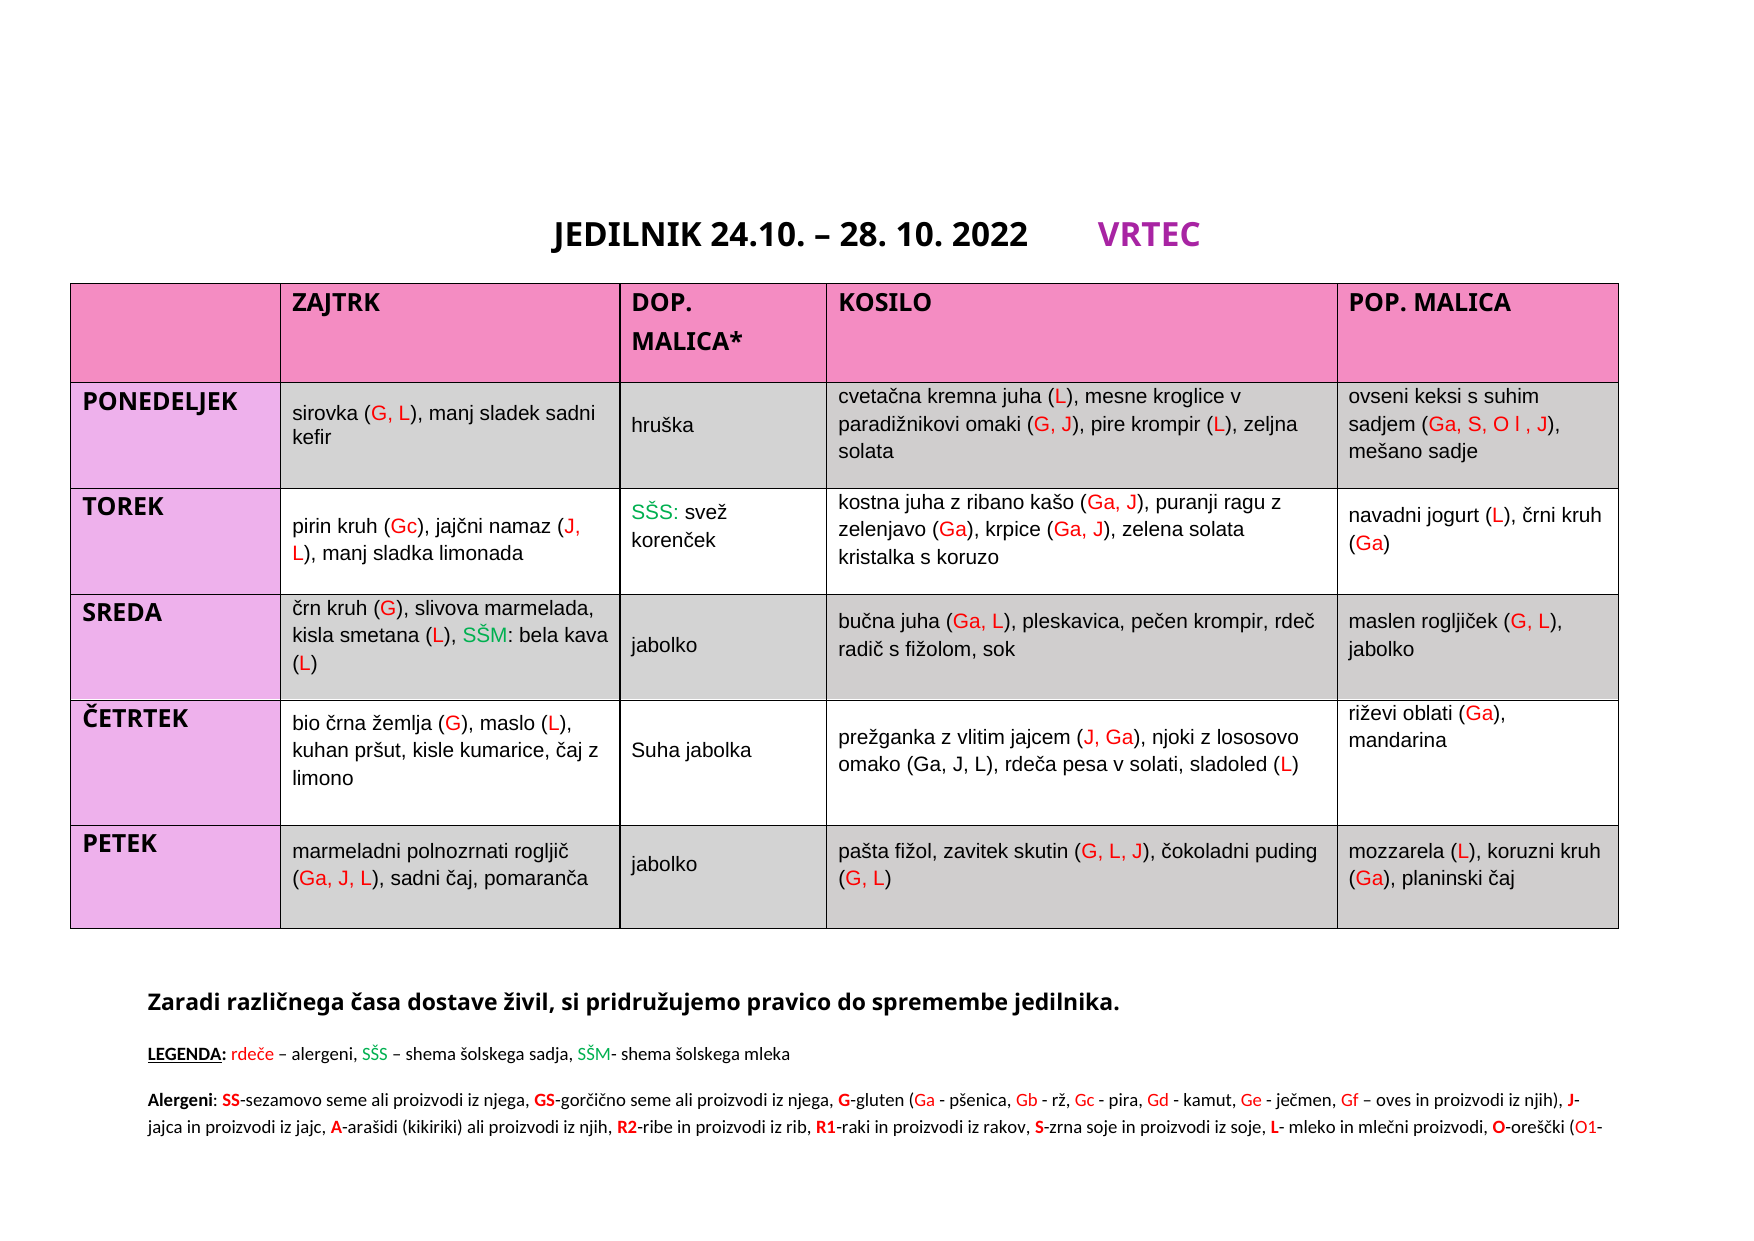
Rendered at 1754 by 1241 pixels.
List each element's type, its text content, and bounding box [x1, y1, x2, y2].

table_cell ČETRTEK [71, 701, 280, 825]
table_cell maslen rogljiček (G, L), jabolko [1338, 595, 1618, 699]
table_cell mozzarela (L), koruzni kruh (Ga), planinski čaj [1338, 826, 1618, 928]
table_cell pašta fižol, zavitek skutin (G, L, J), čokoladni puding (G, L) [827, 826, 1337, 928]
table_header ZAJTRK [281, 284, 619, 382]
table_cell prežganka z vlitim jajcem (J, Ga), njoki z lososovo omako (Ga, J, L), rdeča pesa v solati, sladoled (L) [827, 701, 1337, 825]
table_cell kostna juha z ribano kašo (Ga, J), puranji ragu z zelenjavo (Ga), krpice (Ga, J), zelena solata kristalka s koruzo [827, 489, 1337, 594]
table_cell riževi oblati (Ga), mandarina [1338, 701, 1618, 825]
table_cell sirovka (G, L), manj sladek sadni kefir [281, 383, 619, 488]
table_header POP. MALICA [1338, 284, 1618, 382]
table_cell bučna juha (Ga, L), pleskavica, pečen krompir, rdeč radič s fižolom, sok [827, 595, 1337, 699]
table_cell PONEDELJEK [71, 383, 280, 488]
table_header [71, 284, 280, 382]
text JEDILNIK 24.10. – 28. 10. 2022 VRTEC [148, 210, 1606, 256]
text Zaradi različnega časa dostave živil, si pridružujemo pravico do spremembe jedilnika. [148, 985, 1606, 1017]
table_cell SŠS: svež korenček [621, 489, 826, 594]
table_cell bio črna žemlja (G), maslo (L), kuhan pršut, kisle kumarice, čaj z limono [281, 701, 619, 825]
table_cell SREDA [71, 595, 280, 699]
table_header KOSILO [827, 284, 1337, 382]
table_cell jabolko [621, 826, 826, 928]
table_cell pirin kruh (Gc), jajčni namaz (J, L), manj sladka limonada [281, 489, 619, 594]
table_cell ovseni keksi s suhim sadjem (Ga, S, O l , J), mešano sadje [1338, 383, 1618, 488]
table_cell črn kruh (G), slivova marmelada, kisla smetana (L), SŠM: bela kava (L) [281, 595, 619, 699]
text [148, 1088, 1606, 1138]
table_cell Suha jabolka [621, 701, 826, 825]
table_cell PETEK [71, 826, 280, 928]
table_header DOP. MALICA* [621, 284, 826, 382]
table_cell hruška [621, 383, 826, 488]
table_cell marmeladni polnozrnati rogljič (Ga, J, L), sadni čaj, pomaranča [281, 826, 619, 928]
table_cell cvetačna kremna juha (L), mesne kroglice v paradižnikovi omaki (G, J), pire krompir (L), zeljna solata [827, 383, 1337, 488]
table_cell jabolko [621, 595, 826, 699]
table_cell TOREK [71, 489, 280, 594]
table_cell navadni jogurt (L), črni kruh (Ga) [1338, 489, 1618, 594]
text LEGENDA: rdeče – alergeni, SŠS – shema šolskega sadja, SŠM- shema šolskega mleka [148, 1042, 1606, 1065]
